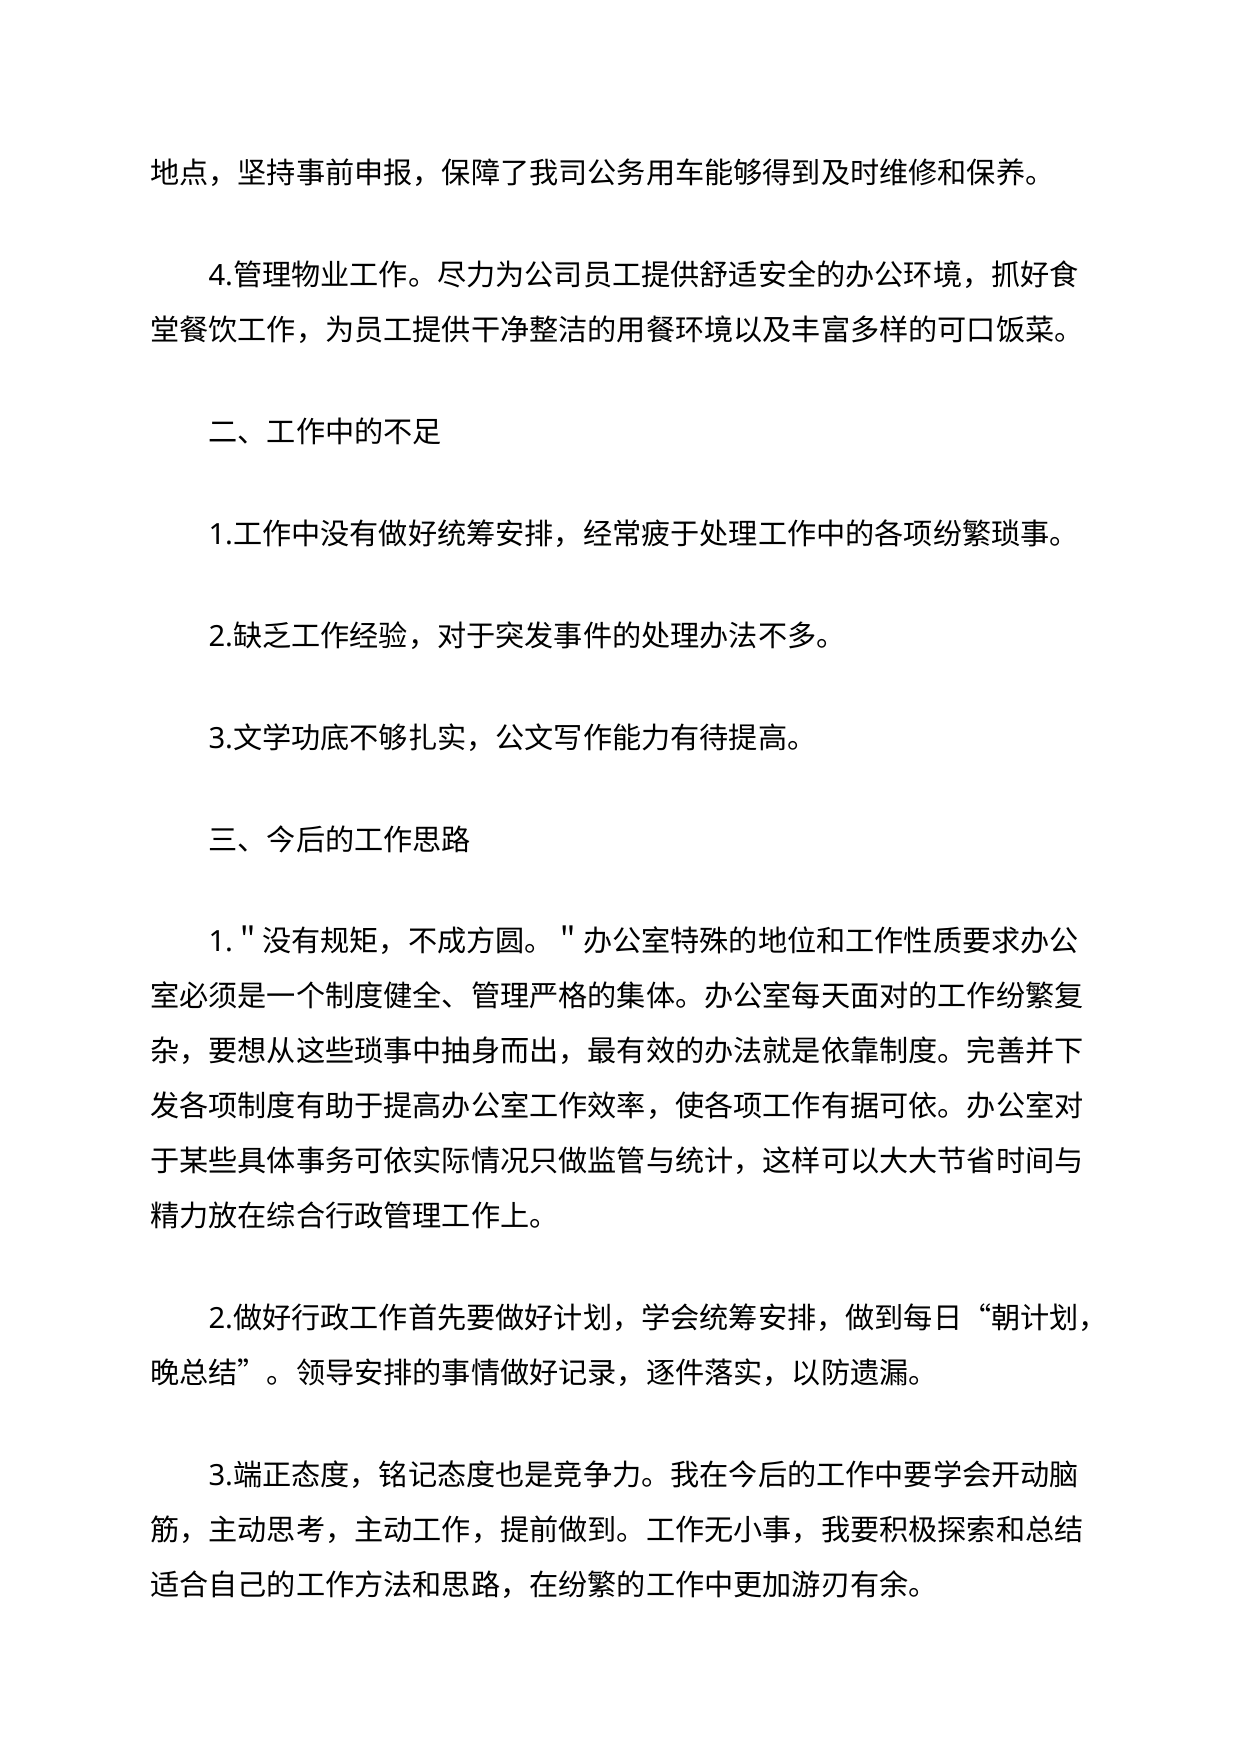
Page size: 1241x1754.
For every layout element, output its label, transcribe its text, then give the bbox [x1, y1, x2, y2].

text 二、工作中的不足 [150, 408, 1090, 451]
text 3.文学功底不够扎实，公文写作能力有待提高。 [150, 714, 1090, 757]
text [150, 150, 1090, 192]
text 1.工作中没有做好统筹安排，经常疲于处理工作中的各项纷繁琐事。 [150, 510, 1090, 553]
text 1.＂没有规矩，不成方圆。＂办公室特殊的地位和工作性质要求办公室必须是一个制度健全、管理严格的集体。办公室每天面对的工作纷繁复杂，要想从这些琐事中抽身而出，最有效的办法就是依靠制度。完善并下发各项制度有助于提高办公室工作效率，使各项工作有据可依。办公室对于某些具体事务可依实际情况只做监管与统计，这样可以大大节省时间与精力放在综合行政管理工作上。 [150, 918, 1090, 1235]
text 2.缺乏工作经验，对于突发事件的处理办法不多。 [150, 612, 1090, 655]
text 4.管理物业工作。尽力为公司员工提供舒适安全的办公环境，抓好食堂餐饮工作，为员工提供干净整洁的用餐环境以及丰富多样的可口饭菜。 [150, 252, 1090, 349]
text 三、今后的工作思路 [150, 816, 1090, 858]
text 3.端正态度，铭记态度也是竞争力。我在今后的工作中要学会开动脑筋，主动思考，主动工作，提前做到。工作无小事，我要积极探索和总结适合自己的工作方法和思路，在纷繁的工作中更加游刃有余。 [150, 1451, 1090, 1603]
text 2.做好行政工作首先要做好计划，学会统筹安排，做到每日“朝计划，晚总结”。领导安排的事情做好记录，逐件落实，以防遗漏。 [150, 1294, 1090, 1392]
